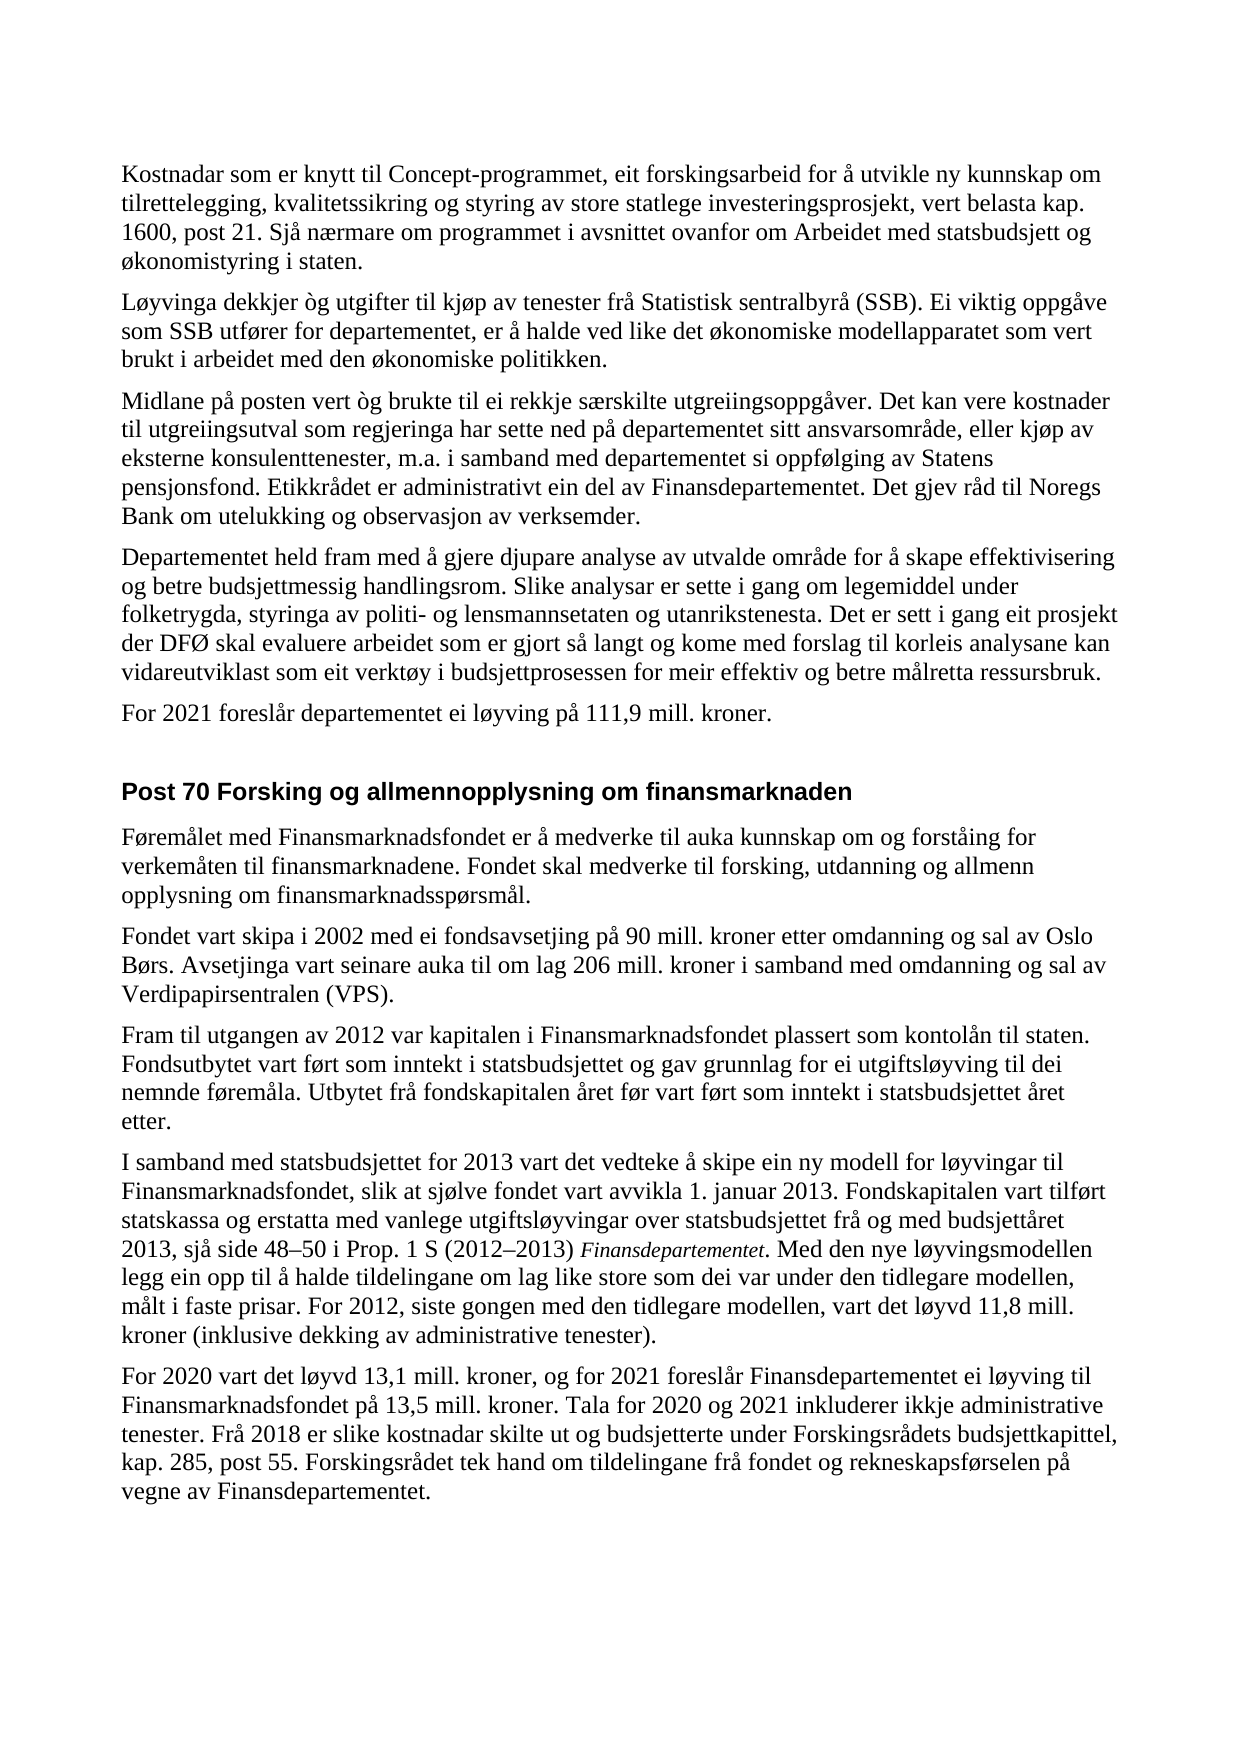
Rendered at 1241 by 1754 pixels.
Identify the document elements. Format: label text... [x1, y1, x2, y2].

text Departementet held fram med å gjere djupare analyse av utvalde område for å skape effektivisering og betre budsjettmessig handlingsrom. Slike analysar er sette i gang om legemiddel under folketrygda, styringa av politi- og lensmannsetaten og utanrikstenesta. Det er sett i gang eit prosjekt der DFØ skal evaluere arbeidet som er gjort så langt og kome med forslag til korleis analysane kan vidareutviklast som eit verktøy i budsjettprosessen for meir effektiv og betre målretta ressursbruk. [121, 542, 1119, 686]
text Kostnadar som er knytt til Concept-programmet, eit forskingsarbeid for å utvikle ny kunnskap om tilrettelegging, kvalitetssikring og styring av store statlege investeringsprosjekt, vert belasta kap. 1600, post 21. Sjå nærmare om programmet i avsnittet ovanfor om Arbeidet med statsbudsjett og økonomistyring i staten. [121, 159, 1119, 274]
text Løyvinga dekkjer òg utgifter til kjøp av tenester frå Statistisk sentralbyrå (SSB). Ei viktig oppgåve som SSB utfører for departementet, er å halde ved like det økonomiske modellapparatet som vert brukt i arbeidet med den økonomiske politikken. [121, 287, 1119, 373]
text Føremålet med Finansmarknadsfondet er å medverke til auka kunnskap om og forståing for verkemåten til finansmarknadene. Fondet skal medverke til forsking, utdanning og allmenn opplysning om finansmarknadsspørsmål. [121, 822, 1119, 909]
text Midlane på posten vert òg brukte til ei rekkje særskilte utgreiingsoppgåver. Det kan vere kostnader til utgreiingsutval som regjeringa har sette ned på departementet sitt ansvarsområde, eller kjøp av eksterne konsulenttenester, m.a. i samband med departementet si oppfølging av Statens pensjonsfond. Etikkrådet er administrativt ein del av Finansdepartementet. Det gjev råd til Noregs Bank om utelukking og observasjon av verksemder. [121, 386, 1119, 529]
text Fram til utgangen av 2012 var kapitalen i Finansmarknadsfondet plassert som kontolån til staten. Fondsutbytet vart ført som inntekt i statsbudsjettet og gav grunnlag for ei utgiftsløyving til dei nemnde føremåla. Utbytet frå fondskapitalen året før vart ført som inntekt i statsbudsjettet året etter. [121, 1020, 1119, 1135]
text I samband med statsbudsjettet for 2013 vart det vedteke å skipe ein ny modell for løyvingar til Finansmarknadsfondet, slik at sjølve fondet vart avvikla 1. januar 2013. Fondskapitalen vart tilført statskassa og erstatta med vanlege utgiftsløyvingar over statsbudsjettet frå og med budsjettåret 2013, sjå side 48–50 i Prop. 1 S (2012–2013) Finansdepartementet. Med den nye løyvingsmodellen legg ein opp til å halde tildelingane om lag like store som dei var under den tidlegare modellen, målt i faste prisar. For 2012, siste gongen med den tidlegare modellen, vart det løyvd 11,8 mill. kroner (inklusive dekking av administrative tenester). [121, 1147, 1119, 1349]
text Fondet vart skipa i 2002 med ei fondsavsetjing på 90 mill. kroner etter omdanning og sal av Oslo Børs. Avsetjinga vart seinare auka til om lag 206 mill. kroner i samband med omdanning og sal av Verdipapirsentralen (VPS). [121, 921, 1119, 1007]
text Post 70 Forsking og allmennopplysning om finansmarknaden [121, 777, 1119, 806]
text For 2020 vart det løyvd 13,1 mill. kroner, og for 2021 foreslår Finansdepartementet ei løyving til Finansmarknadsfondet på 13,5 mill. kroner. Tala for 2020 og 2021 inkluderer ikkje administrative tenester. Frå 2018 er slike kostnadar skilte ut og budsjetterte under Forskingsrådets budsjettkapittel, kap. 285, post 55. Forskingsrådet tek hand om tildelingane frå fondet og rekneskapsførselen på vegne av Finansdepartementet. [121, 1361, 1119, 1505]
text For 2021 foreslår departementet ei løyving på 111,9 mill. kroner. [121, 698, 1119, 727]
